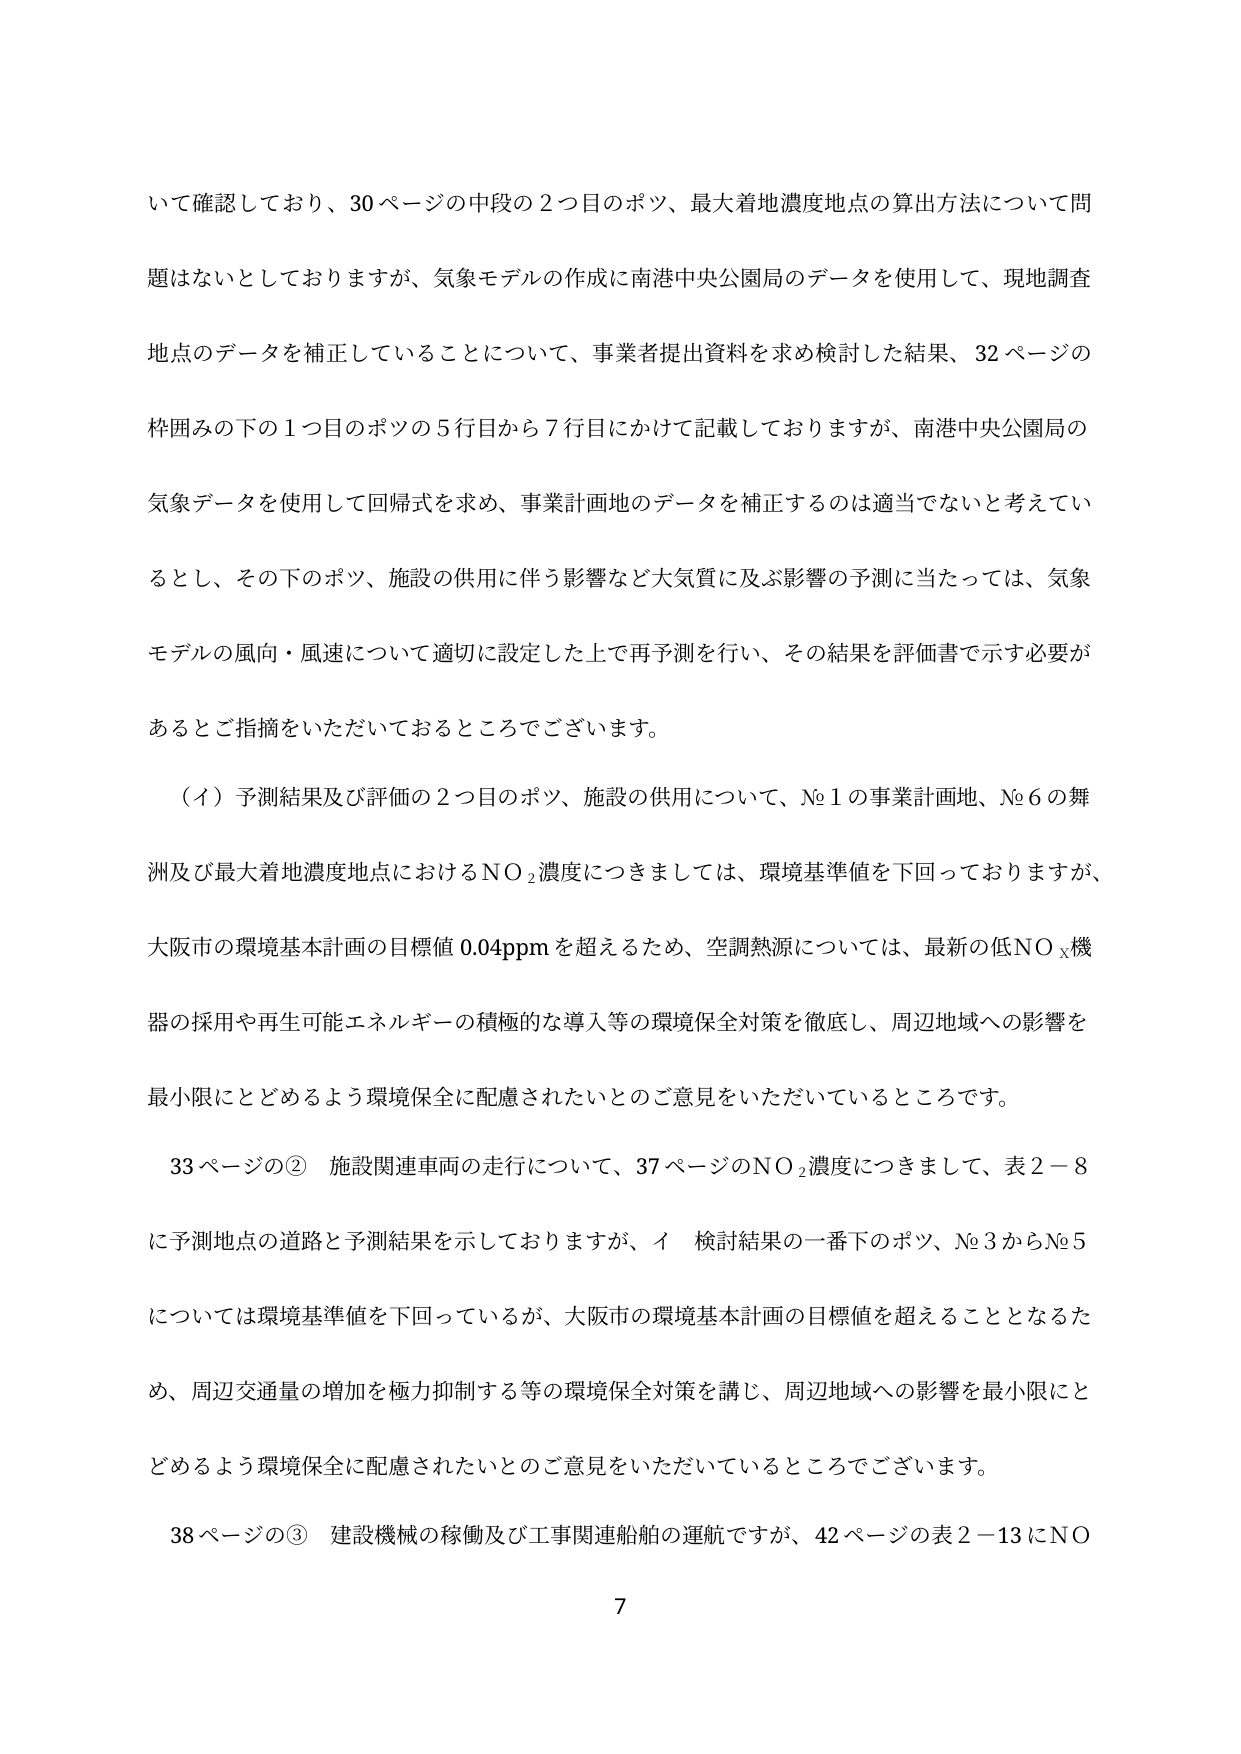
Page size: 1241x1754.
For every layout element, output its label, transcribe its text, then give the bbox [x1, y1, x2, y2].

text 33ページの② 施設関連車両の走行について、37ページのＮＯ２濃度につきまして、表２－８に予測地点の道路と予測結果を示しておりますが、イ 検討結果の一番下のポツ、№３から№５については環境基準値を下回っているが、大阪市の環境基本計画の目標値を超えることとなるため、周辺交通量の増加を極力抑制する等の環境保全対策を講じ、周辺地域への影響を最小限にとどめるよう環境保全に配慮されたいとのご意見をいただいているところでございます。 [148, 1146, 1092, 1484]
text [148, 1515, 1092, 1553]
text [148, 183, 1092, 746]
text （イ）予測結果及び評価の２つ目のポツ、施設の供用について、№１の事業計画地、№６の舞洲及び最大着地濃度地点におけるＮＯ２濃度につきましては、環境基準値を下回っておりますが、大阪市の環境基本計画の目標値0.04ppmを超えるため、空調熱源については、最新の低ＮＯＸ機器の採用や再生可能エネルギーの積極的な導入等の環境保全対策を徹底し、周辺地域への影響を最小限にとどめるよう環境保全に配慮されたいとのご意見をいただいているところです。 [148, 777, 1092, 1115]
